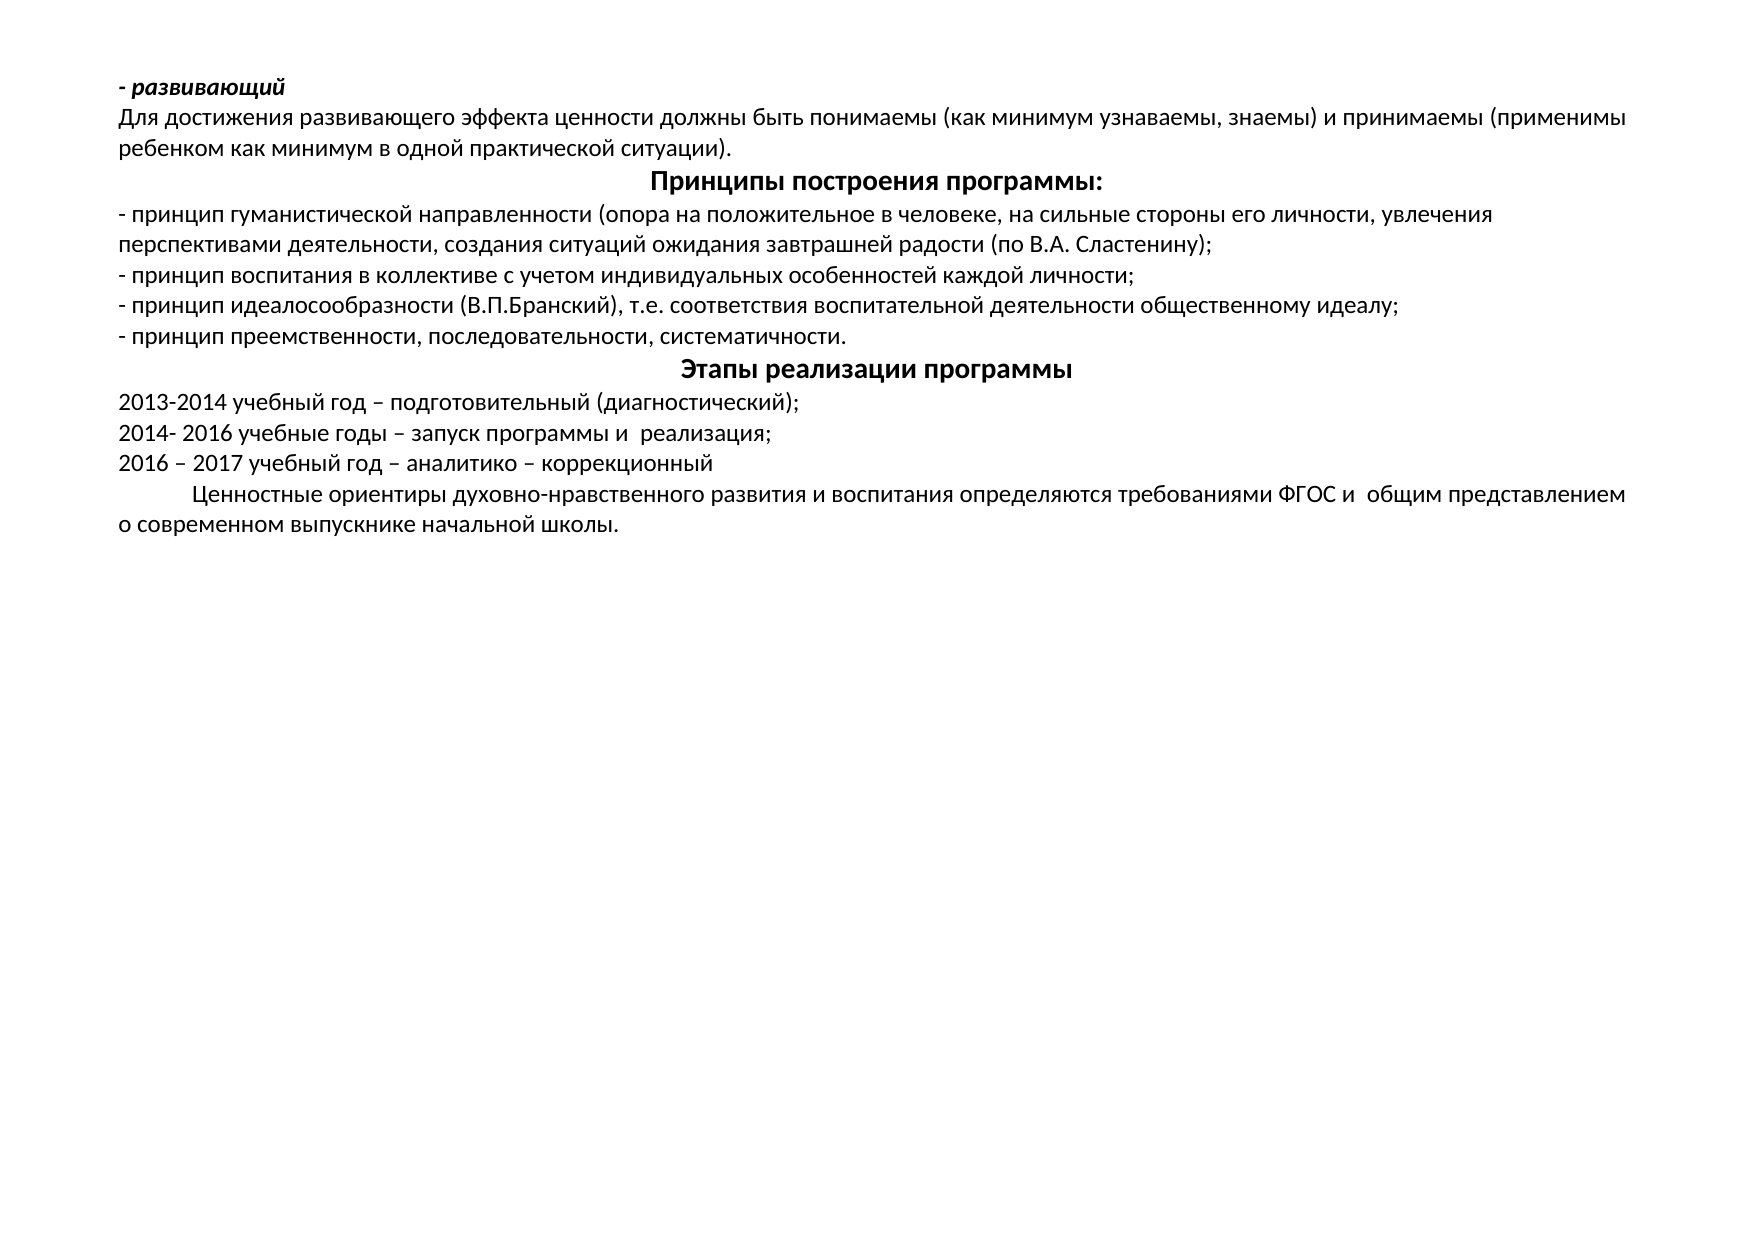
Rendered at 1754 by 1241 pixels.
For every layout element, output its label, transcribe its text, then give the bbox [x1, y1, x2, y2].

text 2016 – 2017 учебный год – аналитико – коррекционный [118, 447, 1636, 478]
text 2013-2014 учебный год – подготовительный (диагностический); [118, 386, 1636, 417]
text - развивающий [118, 71, 1636, 101]
text Этапы реализации программы [118, 351, 1636, 386]
text - принцип преемственности, последовательности, систематичности. [118, 320, 1636, 351]
text - принцип воспитания в коллективе с учетом индивидуальных особенностей каждой личности; [118, 259, 1636, 289]
text Для достижения развивающего эффекта ценности должны быть понимаемы (как минимум узнаваемы, знаемы) и принимаемы (применимы ребенком как минимум в одной практической ситуации). [118, 101, 1636, 162]
text 2014- 2016 учебные годы – запуск программы и реализация; [118, 417, 1636, 447]
text - принцип идеалосообразности (В.П.Бранский), т.е. соответствия воспитательной деятельности общественному идеалу; [118, 289, 1636, 320]
text Ценностные ориентиры духовно-нравственного развития и воспитания определяются требованиями ФГОС и общим представлением о современном выпускнике начальной школы. [118, 478, 1636, 539]
text Принципы построения программы: [118, 162, 1636, 198]
text - принцип гуманистической направленности (опора на положительное в человеке, на сильные стороны его личности, увлечения перспективами деятельности, создания ситуаций ожидания завтрашней радости (по В.А. Сластенину); [118, 198, 1636, 259]
